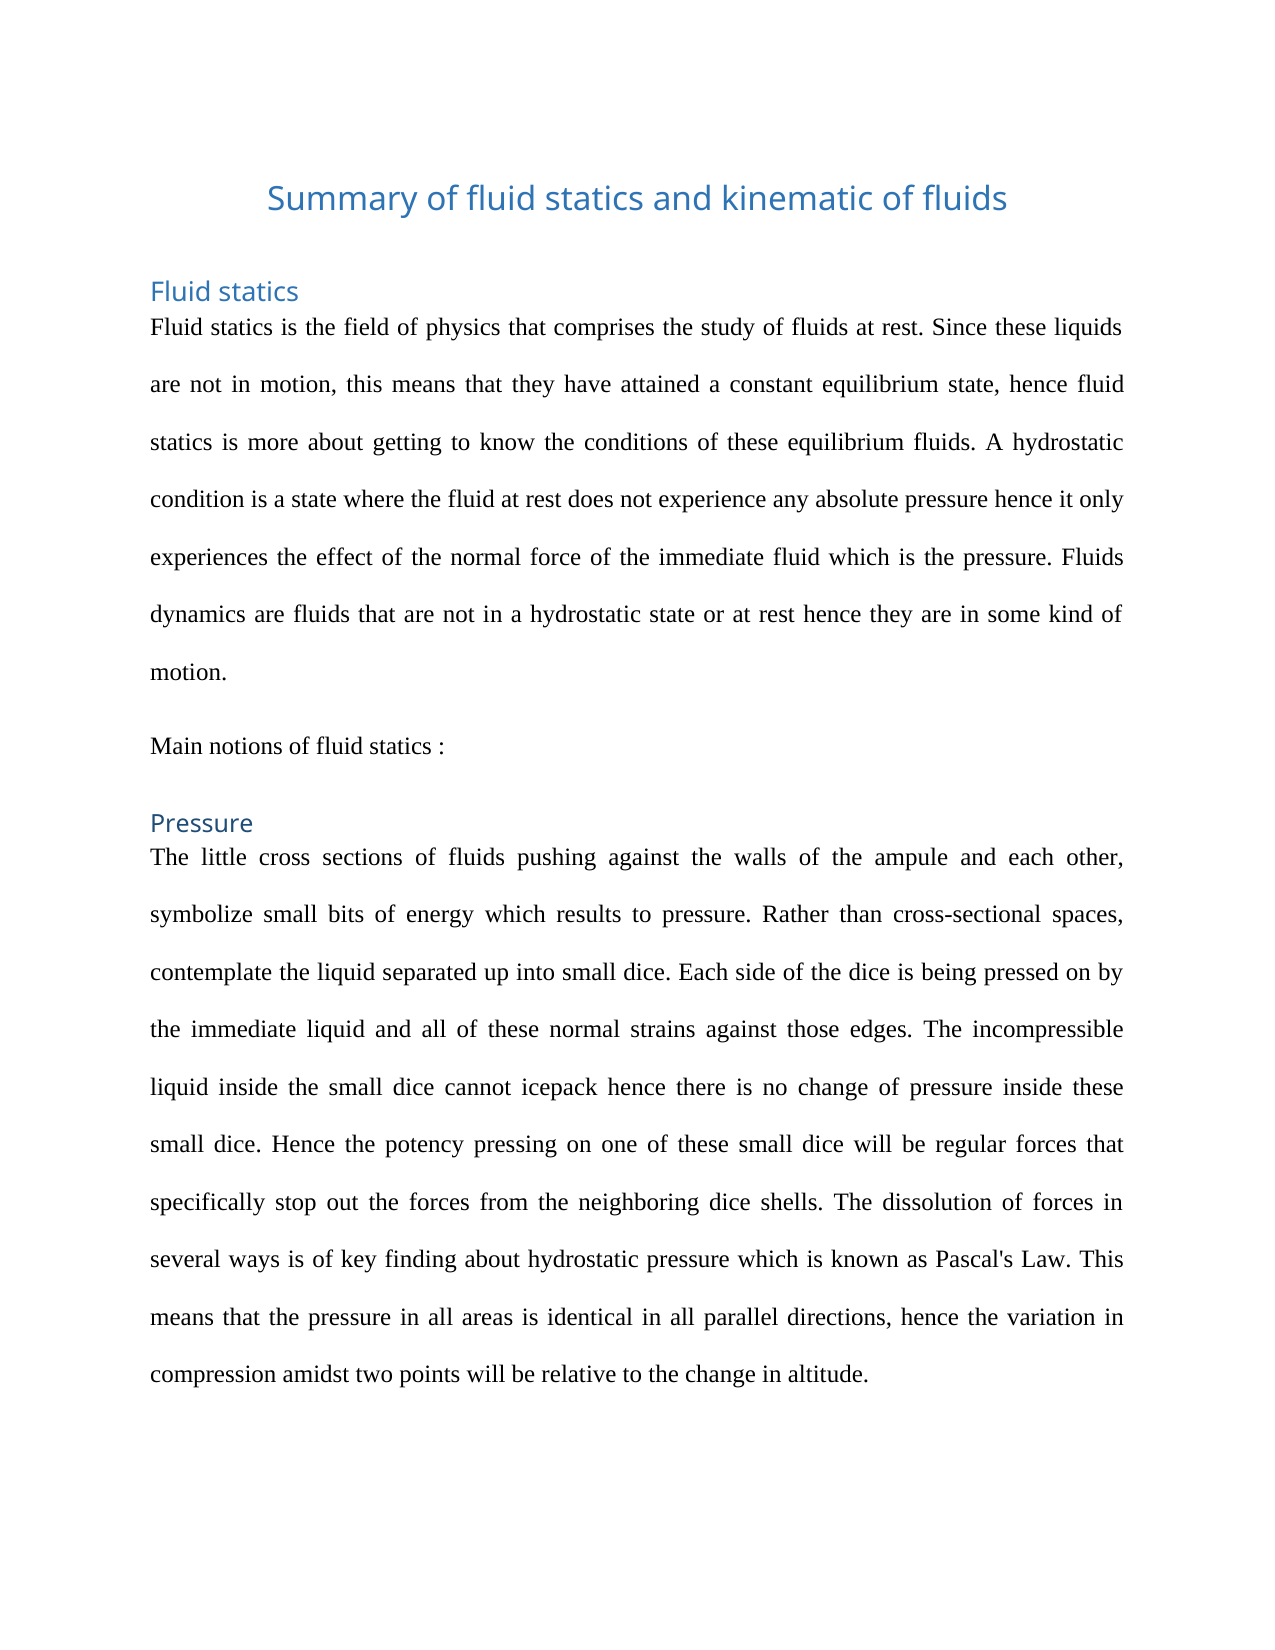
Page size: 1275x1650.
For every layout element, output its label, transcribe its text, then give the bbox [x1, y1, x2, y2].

subtitle Fluid statics [150, 272, 1125, 309]
text Main notions of fluid statics : [150, 731, 1125, 760]
subtitle Summary of fluid statics and kinematic of fluids [150, 175, 1125, 220]
subtitle Pressure [150, 805, 1125, 839]
text Fluid statics is the field of physics that comprises the study of fluids at rest. Since these liquids are not in motion, this means that they have attained a constant equilibrium state, hence fluid statics is more about getting to know the conditions of these equilibrium fluids. A hydrostatic condition is a state where the fluid at rest does not experience any absolute pressure hence it only experiences the effect of the normal force of the immediate fluid which is the pressure. Fluids dynamics are fluids that are not in a hydrostatic state or at rest hence they are in some kind of motion. [150, 312, 1125, 686]
text The little cross sections of fluids pushing against the walls of the ampule and each other, symbolize small bits of energy which results to pressure. Rather than cross-sectional spaces, contemplate the liquid separated up into small dice. Each side of the dice is being pressed on by the immediate liquid and all of these normal strains against those edges. The incompressible liquid inside the small dice cannot icepack hence there is no change of pressure inside these small dice. Hence the potency pressing on one of these small dice will be regular forces that specifically stop out the forces from the neighboring dice shells. The dissolution of forces in several ways is of key finding about hydrostatic pressure which is known as Pascal's Law. This means that the pressure in all areas is identical in all parallel directions, hence the variation in compression amidst two points will be relative to the change in altitude. [150, 842, 1125, 1388]
